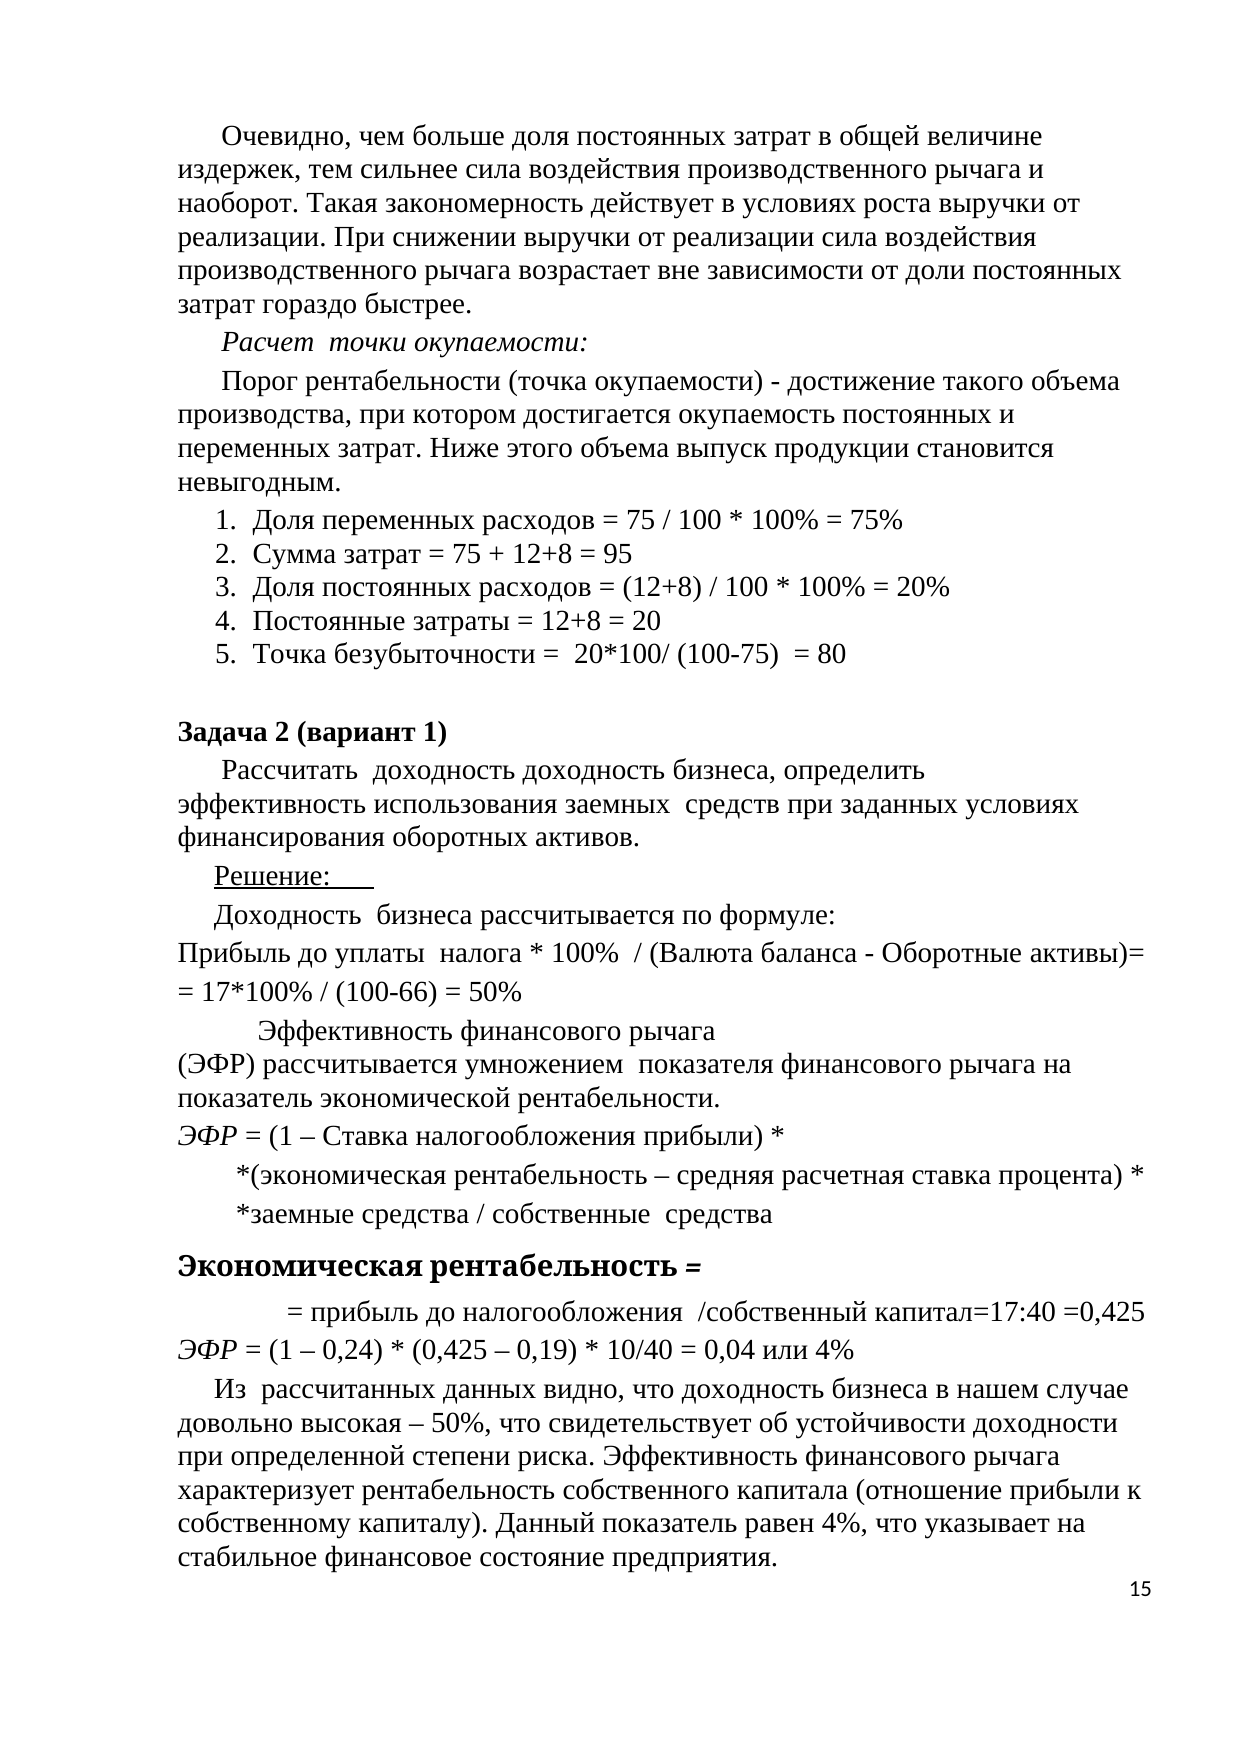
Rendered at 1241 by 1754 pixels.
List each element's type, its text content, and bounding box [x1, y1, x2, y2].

text = 17*100% / (100-66) = 50% [177, 974, 1152, 1008]
text = прибыль до налогообложения /собственный капитал=17:40 =0,425 [177, 1294, 1152, 1327]
text *(экономическая рентабельность – средняя расчетная ставка процента) * [177, 1157, 1152, 1191]
text Задача 2 (вариант 1) [177, 714, 1152, 747]
text Очевидно, чем больше доля постоянных затрат в общей величине издержек, тем сильнее сила воздействия производственного рычага и наоборот. Такая закономерность действует в условиях роста выручки от реализации. При снижении выручки от реализации сила воздействия производственного рычага возрастает вне зависимости от доли постоянных затрат гораздо быстрее. [177, 118, 1152, 319]
text Доходность бизнеса рассчитывается по формуле: [177, 897, 1152, 930]
text Эффективность финансового рычага (ЭФР) рассчитывается умножением показателя финансового рычага на показатель экономической рентабельности. [177, 1013, 1152, 1113]
list Постоянные затраты = 12+8 = 20 [215, 603, 1152, 637]
text *заемные средства / собственные средства [177, 1196, 1152, 1229]
text Порог рентабельности (точка окупаемости) - достижение такого объема производства, при котором достигается окупаемость постоянных и переменных затрат. Ниже этого объема выпуск продукции становится невыгодным. [177, 363, 1152, 497]
subtitle Экономическая рентабельность = [177, 1250, 1152, 1284]
text Из рассчитанных данных видно, что доходность бизнеса в нашем случае довольно высокая – 50%, что свидетельствует об устойчивости доходности при определенной степени риска. Эффективность финансового рычага характеризует рентабельность собственного капитала (отношение прибыли к собственному капиталу). Данный показатель равен 4%, что указывает на стабильное финансовое состояние предприятия. [177, 1371, 1152, 1572]
list Сумма затрат = 75 + 12+8 = 95 [215, 536, 1152, 569]
text ЭФР = (1 – Ставка налогообложения прибыли) * [177, 1118, 1152, 1152]
text Расчет точки окупаемости: [177, 324, 1152, 358]
list Доля постоянных расходов = (12+8) / 100 * 100% = 20% [215, 569, 1152, 603]
list Доля переменных расходов = 75 / 100 * 100% = 75% [215, 502, 1152, 536]
text Решение: [177, 858, 1152, 892]
text Прибыль до уплаты налога * 100% / (Валюта баланса - Оборотные активы)= [177, 936, 1152, 969]
text Рассчитать доходность доходность бизнеса, определить эффективность использования заемных средств при заданных условиях финансирования оборотных активов. [177, 752, 1152, 853]
text ЭФР = (1 – 0,24) * (0,425 – 0,19) * 10/40 = 0,04 или 4% [177, 1332, 1152, 1366]
list Точка безубыточности = 20*100/ (100-75) = 80 [215, 637, 1152, 670]
